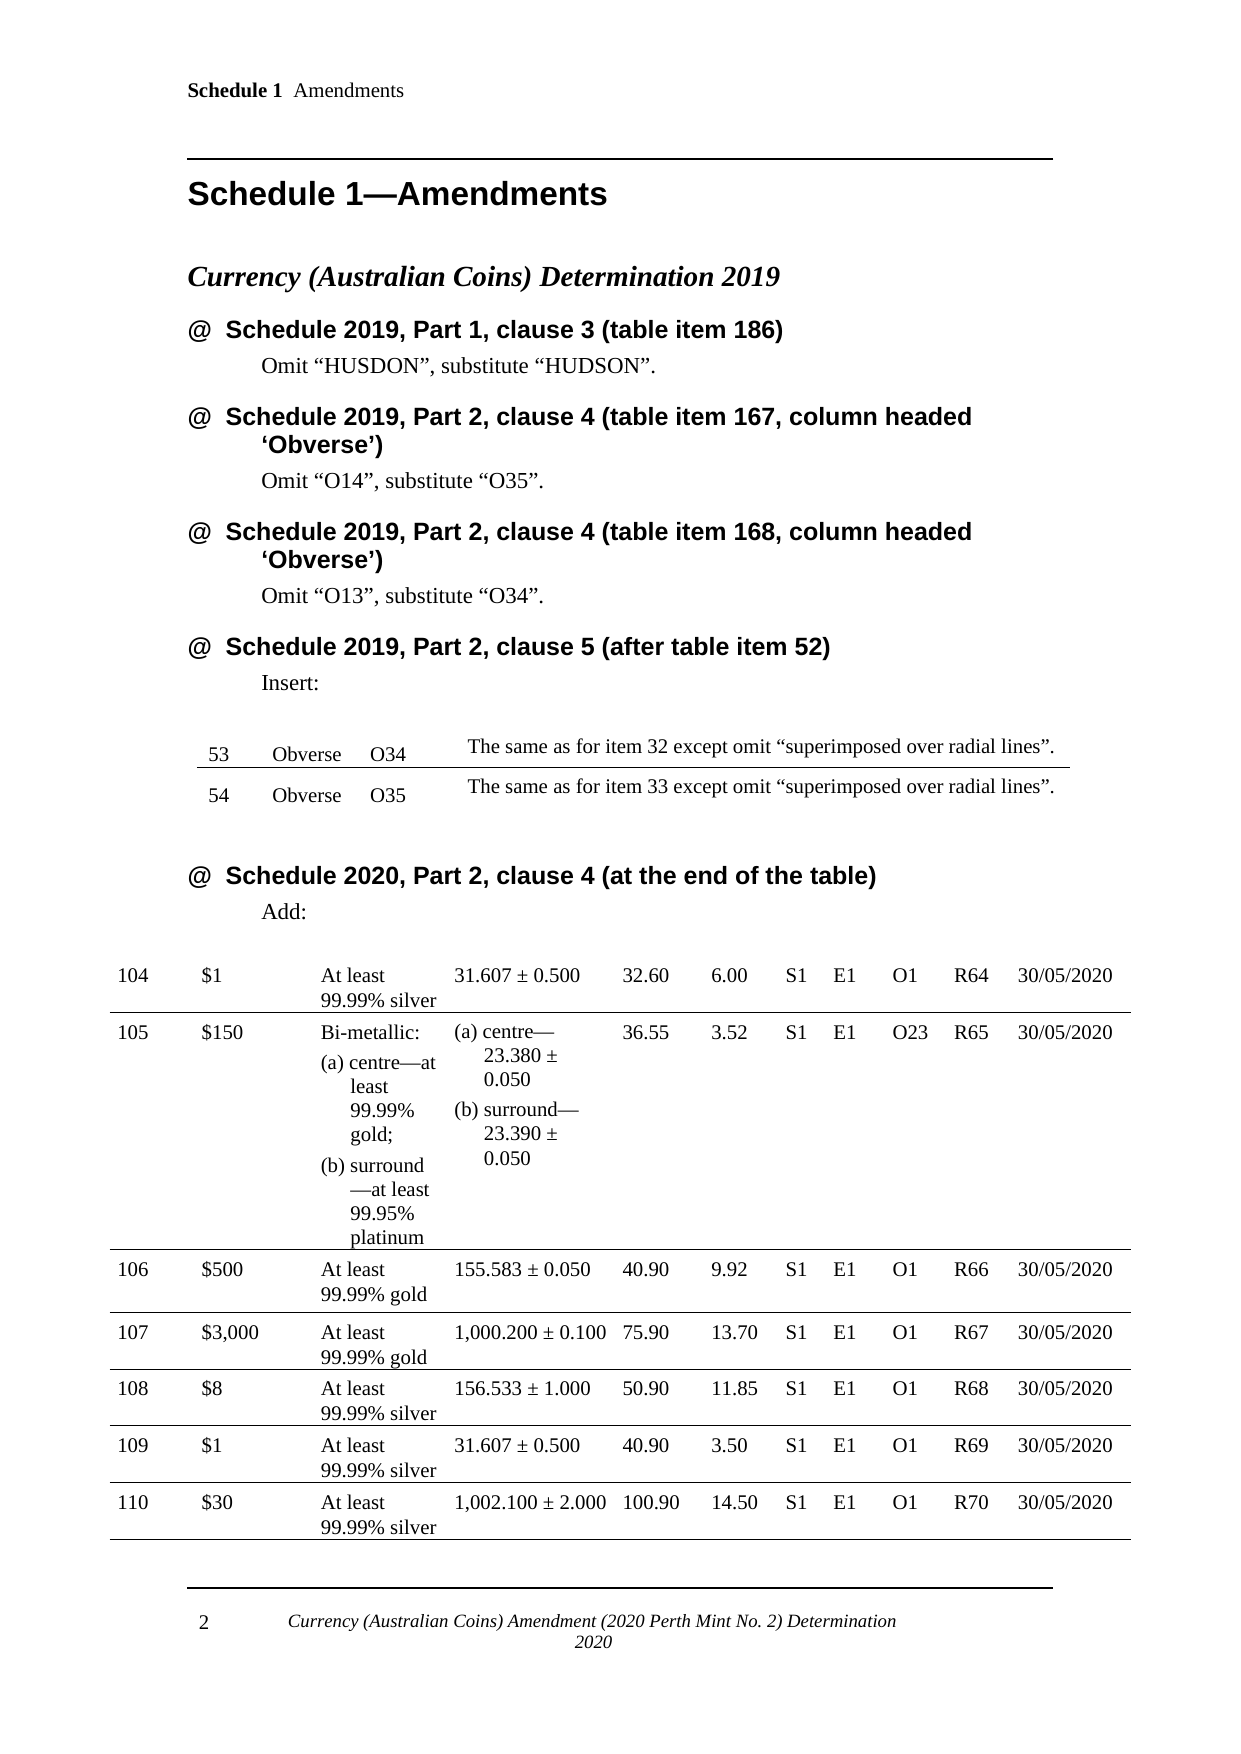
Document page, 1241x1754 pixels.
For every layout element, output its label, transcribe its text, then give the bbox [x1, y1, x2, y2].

table_cell 110 [110, 1483, 194, 1539]
table_header The same as for item 32 except omit “superimposed over radial lines”. [456, 726, 1069, 766]
table_cell 11.85 [704, 1370, 778, 1425]
table_cell E1 [826, 1370, 885, 1425]
table_cell At least 99.99% silver [313, 1426, 447, 1482]
table_cell R66 [947, 1250, 1010, 1312]
table_header O34 [359, 726, 456, 766]
table_cell Obverse [261, 768, 359, 807]
table_cell 75.90 [615, 1313, 704, 1369]
table_cell $30 [194, 1483, 313, 1539]
text Currency (Australian Coins) Determination 2019 [187, 259, 1053, 292]
table_cell 108 [110, 1370, 194, 1425]
table_cell 3.52 [704, 1013, 778, 1249]
table_header At least 99.99% silver [313, 956, 447, 1012]
table_header 31.607 ± 0.500 [447, 956, 615, 1012]
text @ Schedule 2019, Part 2, clause 4 (table item 167, column headed ‘Obverse’) [187, 402, 1053, 459]
table_cell At least 99.99% silver [313, 1370, 447, 1425]
table_header Obverse [261, 726, 359, 766]
text Omit “O13”, substitute “O34”. [261, 582, 1053, 609]
table_cell $1 [194, 1426, 313, 1482]
table_cell R69 [947, 1426, 1010, 1482]
table_cell S1 [778, 1250, 826, 1312]
table_cell At least 99.99% silver [313, 1483, 447, 1539]
table_cell 106 [110, 1250, 194, 1312]
text Omit “O14”, substitute “O35”. [261, 467, 1053, 494]
table_cell O1 [885, 1250, 947, 1312]
table_header $1 [194, 956, 313, 1012]
table_header 104 [110, 956, 194, 1012]
table_cell E1 [826, 1313, 885, 1369]
table_cell 40.90 [615, 1250, 704, 1312]
table_header O1 [885, 956, 947, 1012]
table_cell 30/05/2020 [1010, 1013, 1131, 1249]
table_cell 30/05/2020 [1010, 1250, 1131, 1312]
table_cell 36.55 [615, 1013, 704, 1249]
text Insert: [261, 669, 1053, 695]
table_cell 107 [110, 1313, 194, 1369]
table_cell 1,002.100 ± 2.000 [447, 1483, 615, 1539]
table_cell O1 [885, 1426, 947, 1482]
table_cell 13.70 [704, 1313, 778, 1369]
table_cell 30/05/2020 [1010, 1313, 1131, 1369]
table_cell 1,000.200 ± 0.100 [447, 1313, 615, 1369]
table_cell 156.533 ± 1.000 [447, 1370, 615, 1425]
table_cell Bi-metallic: (a) centre—at least 99.99% gold; (b) surround—at least 99.95% platinum [313, 1013, 447, 1249]
table_cell $150 [194, 1013, 313, 1249]
table_cell At least 99.99% gold [313, 1313, 447, 1369]
table_cell 9.92 [704, 1250, 778, 1312]
table_cell 31.607 ± 0.500 [447, 1426, 615, 1482]
table_cell The same as for item 33 except omit “superimposed over radial lines”. [456, 768, 1069, 807]
table_cell O1 [885, 1313, 947, 1369]
table_cell S1 [778, 1370, 826, 1425]
table_cell O1 [885, 1483, 947, 1539]
table_header 30/05/2020 [1010, 956, 1131, 1012]
table_cell E1 [826, 1250, 885, 1312]
table_cell 109 [110, 1426, 194, 1482]
table_cell 50.90 [615, 1370, 704, 1425]
text Omit “HUSDON”, substitute “HUDSON”. [261, 352, 1053, 379]
table_cell 3.50 [704, 1426, 778, 1482]
table_cell O1 [885, 1370, 947, 1425]
text Schedule 1—Amendments [187, 174, 1053, 213]
table_cell S1 [778, 1313, 826, 1369]
table_cell 100.90 [615, 1483, 704, 1539]
table_cell O23 [885, 1013, 947, 1249]
table_cell S1 [778, 1013, 826, 1249]
table_cell 105 [110, 1013, 194, 1249]
table_cell 30/05/2020 [1010, 1370, 1131, 1425]
table_header S1 [778, 956, 826, 1012]
table_cell $500 [194, 1250, 313, 1312]
table_cell 14.50 [704, 1483, 778, 1539]
table_cell 54 [197, 768, 261, 807]
table_cell 30/05/2020 [1010, 1426, 1131, 1482]
table_cell $3,000 [194, 1313, 313, 1369]
table_header 32.60 [615, 956, 704, 1012]
table_cell E1 [826, 1013, 885, 1249]
text Add: [261, 898, 1053, 924]
table_cell S1 [778, 1483, 826, 1539]
table_header E1 [826, 956, 885, 1012]
text @ Schedule 2019, Part 1, clause 3 (table item 186) [187, 315, 1053, 344]
text @ Schedule 2019, Part 2, clause 4 (table item 168, column headed ‘Obverse’) [187, 517, 1053, 574]
table_cell R67 [947, 1313, 1010, 1369]
table_cell E1 [826, 1483, 885, 1539]
table_cell E1 [826, 1426, 885, 1482]
table_cell (a) centre—23.380 ± 0.050 (b) surround—23.390 ± 0.050 [447, 1013, 615, 1249]
table_cell R70 [947, 1483, 1010, 1539]
table_cell 155.583 ± 0.050 [447, 1250, 615, 1312]
table_header R64 [947, 956, 1010, 1012]
table_cell 30/05/2020 [1010, 1483, 1131, 1539]
text @ Schedule 2019, Part 2, clause 5 (after table item 52) [187, 632, 1053, 661]
table_header 53 [197, 726, 261, 766]
table_cell At least 99.99% gold [313, 1250, 447, 1312]
table_cell R68 [947, 1370, 1010, 1425]
table_cell $8 [194, 1370, 313, 1425]
table_cell S1 [778, 1426, 826, 1482]
table_cell O35 [359, 768, 456, 807]
text @ Schedule 2020, Part 2, clause 4 (at the end of the table) [187, 861, 1053, 890]
table_header 6.00 [704, 956, 778, 1012]
table_cell R65 [947, 1013, 1010, 1249]
table_cell 40.90 [615, 1426, 704, 1482]
